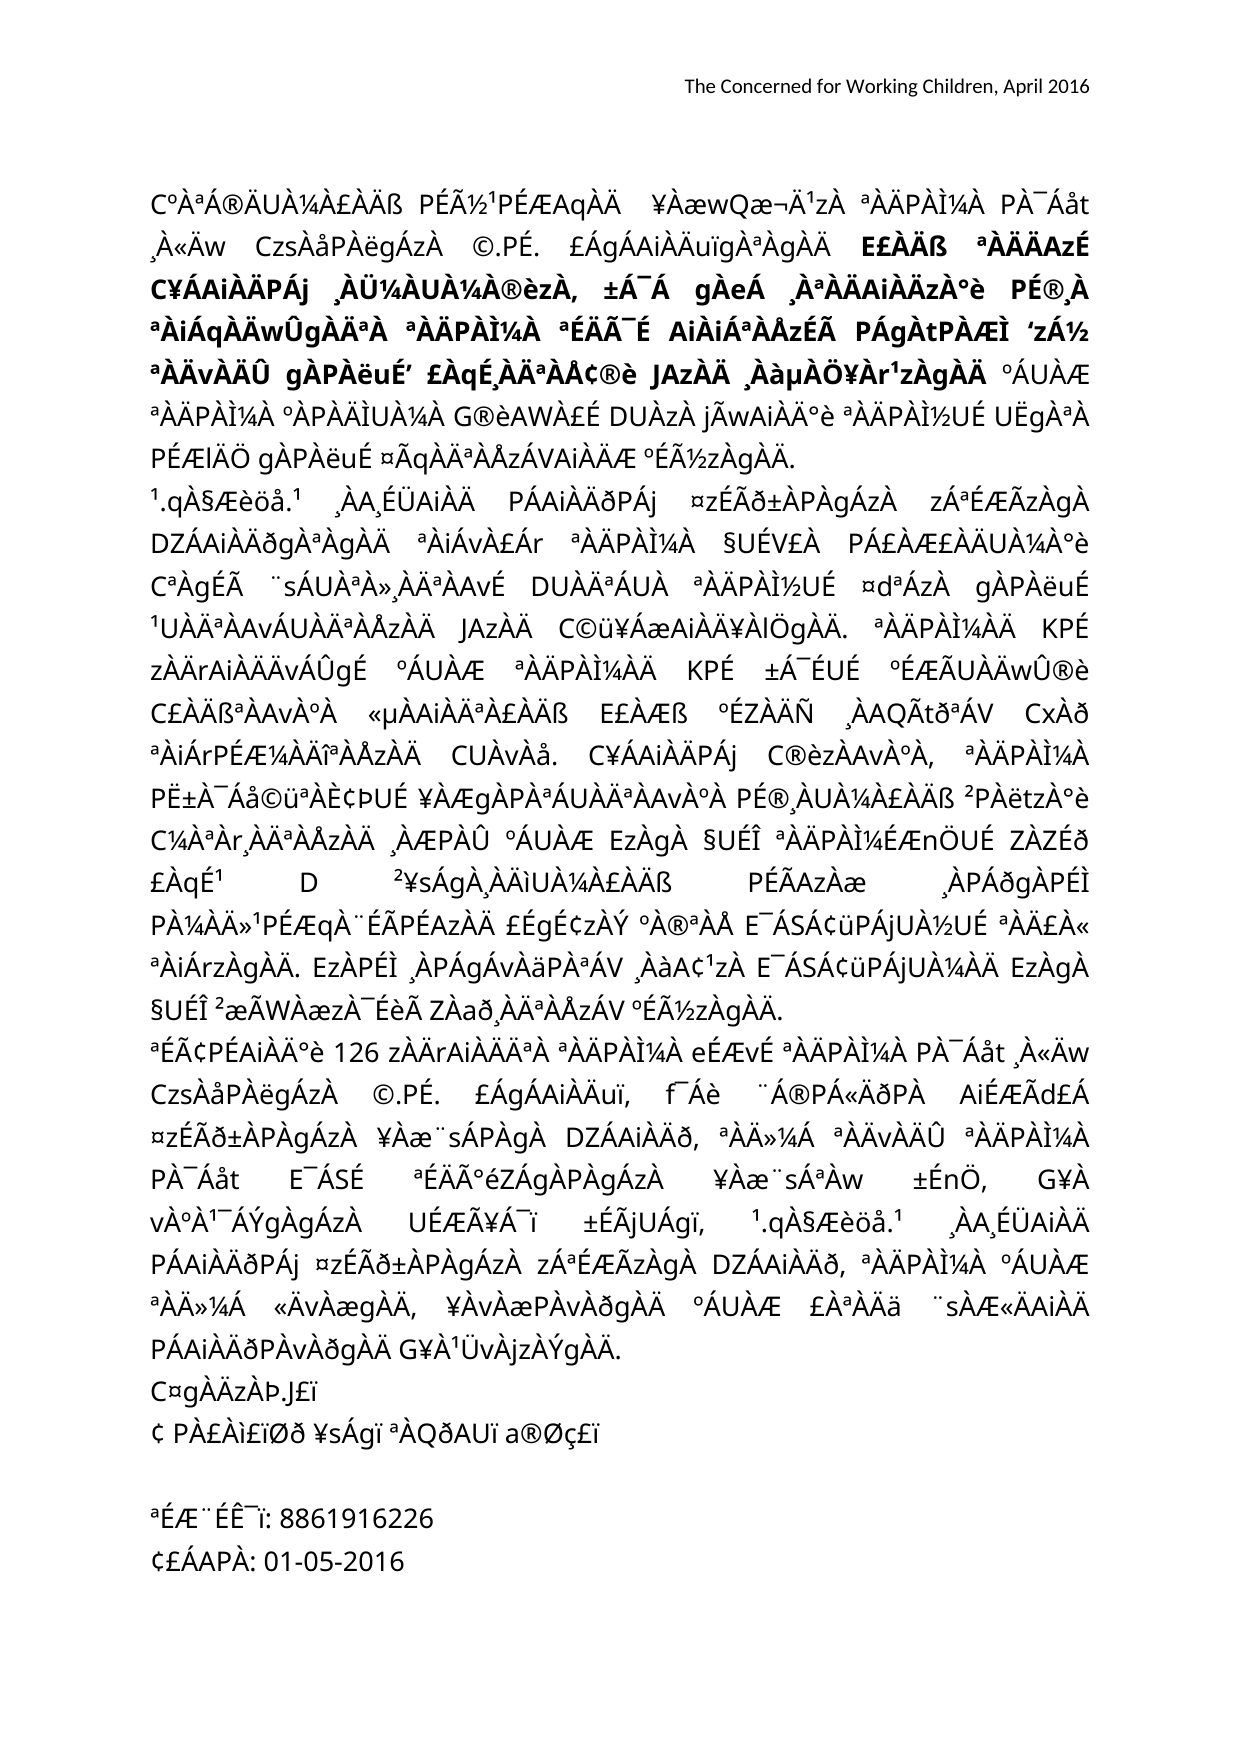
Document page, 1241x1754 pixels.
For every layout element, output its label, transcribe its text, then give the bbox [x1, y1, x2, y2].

text ¢£ÁAPÀ: 01-05-2016 [150, 1542, 1090, 1579]
text ªÉÆ¨ÉÊ¯ï: 8861916226 [150, 1500, 1090, 1537]
text ¢ PÀ£Àì£ïØð ¥sÁgï ªÀQðAUï a®Øç£ï [150, 1415, 1090, 1452]
text ªÉÃ¢PÉAiÀÄ°è 126 zÀÄrAiÀÄÄªÀ ªÀÄPÀÌ¼À eÉÆvÉ ªÀÄPÀÌ¼À PÀ¯Áåt ¸À«Äw CzsÀåPÀëgÁzÀ ©.PÉ. £ÁgÁAiÀÄuï, f¯Áè ¨Á®PÁ«ÄðPÀ AiÉÆÃd£Á ¤zÉÃð±ÀPÀgÁzÀ ¥Àæ¨sÁPÀgÀ DZÁAiÀÄð, ªÀÄ»¼Á ªÀÄvÀÄÛ ªÀÄPÀÌ¼À PÀ¯Áåt E¯ÁSÉ ªÉÄÃ°éZÁgÀPÀgÁzÀ ¥Àæ¨sÁªÀw ±ÉnÖ, G¥À vÀºÀ¹¯ÁÝgÀgÁzÀ UÉÆÃ¥Á¯ï ±ÉÃjUÁgï, ¹.qÀ§Æèöå.¹ ¸ÀA¸ÉÜAiÀÄ PÁAiÀÄðPÁj ¤zÉÃð±ÀPÀgÁzÀ zÁªÉÆÃzÀgÀ DZÁAiÀÄð, ªÀÄPÀÌ¼À ºÁUÀÆ ªÀÄ»¼Á «ÄvÀægÀÄ, ¥ÀvÀæPÀvÀðgÀÄ ºÁUÀÆ £ÀªÀÄä ¨sÀÆ«ÄAiÀÄ PÁAiÀÄðPÀvÀðgÀÄ G¥À¹ÜvÀjzÀÝgÀÄ. [150, 1033, 1090, 1367]
text ¹.qÀ§Æèöå.¹ ¸ÀA¸ÉÜAiÀÄ PÁAiÀÄðPÁj ¤zÉÃð±ÀPÀgÁzÀ zÁªÉÆÃzÀgÀ DZÁAiÀÄðgÀªÀgÀÄ ªÀiÁvÀ£Ár ªÀÄPÀÌ¼À §UÉV£À PÁ£ÀÆ£ÀÄUÀ¼À°è CªÀgÉÃ ¨sÁUÀªÀ»¸ÀÄªÀAvÉ DUÀÄªÁUÀ ªÀÄPÀÌ½UÉ ¤dªÁzÀ gÀPÀëuÉ ¹UÀÄªÀAvÁUÀÄªÀÅzÀÄ JAzÀÄ C©ü¥ÁæAiÀÄ¥ÀlÖgÀÄ. ªÀÄPÀÌ¼ÀÄ KPÉ zÀÄrAiÀÄÄvÁÛgÉ ºÁUÀÆ ªÀÄPÀÌ¼ÀÄ KPÉ ±Á¯ÉUÉ ºÉÆÃUÀÄwÛ®è C£ÀÄßªÀAvÀºÀ «µÀAiÀÄªÀ£ÀÄß E£ÀÆß ºÉZÀÄÑ ¸ÀAQÃtðªÁV CxÀð ªÀiÁrPÉÆ¼ÀÄîªÀÅzÀÄ CUÀvÀå. C¥ÁAiÀÄPÁj C®èzÀAvÀºÀ, ªÀÄPÀÌ¼À PË±À¯Áå©üªÀÈ¢ÞUÉ ¥ÀÆgÀPÀªÁUÀÄªÀAvÀºÀ PÉ®¸ÀUÀ¼À£ÀÄß ²PÀëtzÀ°è C¼ÀªÀr¸ÀÄªÀÅzÀÄ ¸ÀÆPÀÛ ºÁUÀÆ EzÀgÀ §UÉÎ ªÀÄPÀÌ¼ÉÆnÖUÉ ZÀZÉð £ÀqÉ¹ D ²¥sÁgÀ¸ÀÄìUÀ¼À£ÀÄß PÉÃAzÀæ ¸ÀPÁðgÀPÉÌ PÀ¼ÀÄ»¹PÉÆqÀ¨ÉÃPÉAzÀÄ £ÉgÉ¢zÀÝ ºÀ®ªÀÅ E¯ÁSÁ¢üPÁjUÀ½UÉ ªÀÄ£À« ªÀiÁrzÀgÀÄ. EzÀPÉÌ ¸ÀPÁgÁvÀäPÀªÁV ¸ÀàA¢¹zÀ E¯ÁSÁ¢üPÁjUÀ¼ÀÄ EzÀgÀ §UÉÎ ²æÃWÀæzÀ¯ÉèÃ ZÀað¸ÀÄªÀÅzÁV ºÉÃ½zÀgÀÄ. [150, 482, 1090, 1028]
text C¤gÀÄzÀÞ.J£ï [150, 1373, 1090, 1409]
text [150, 186, 1090, 477]
